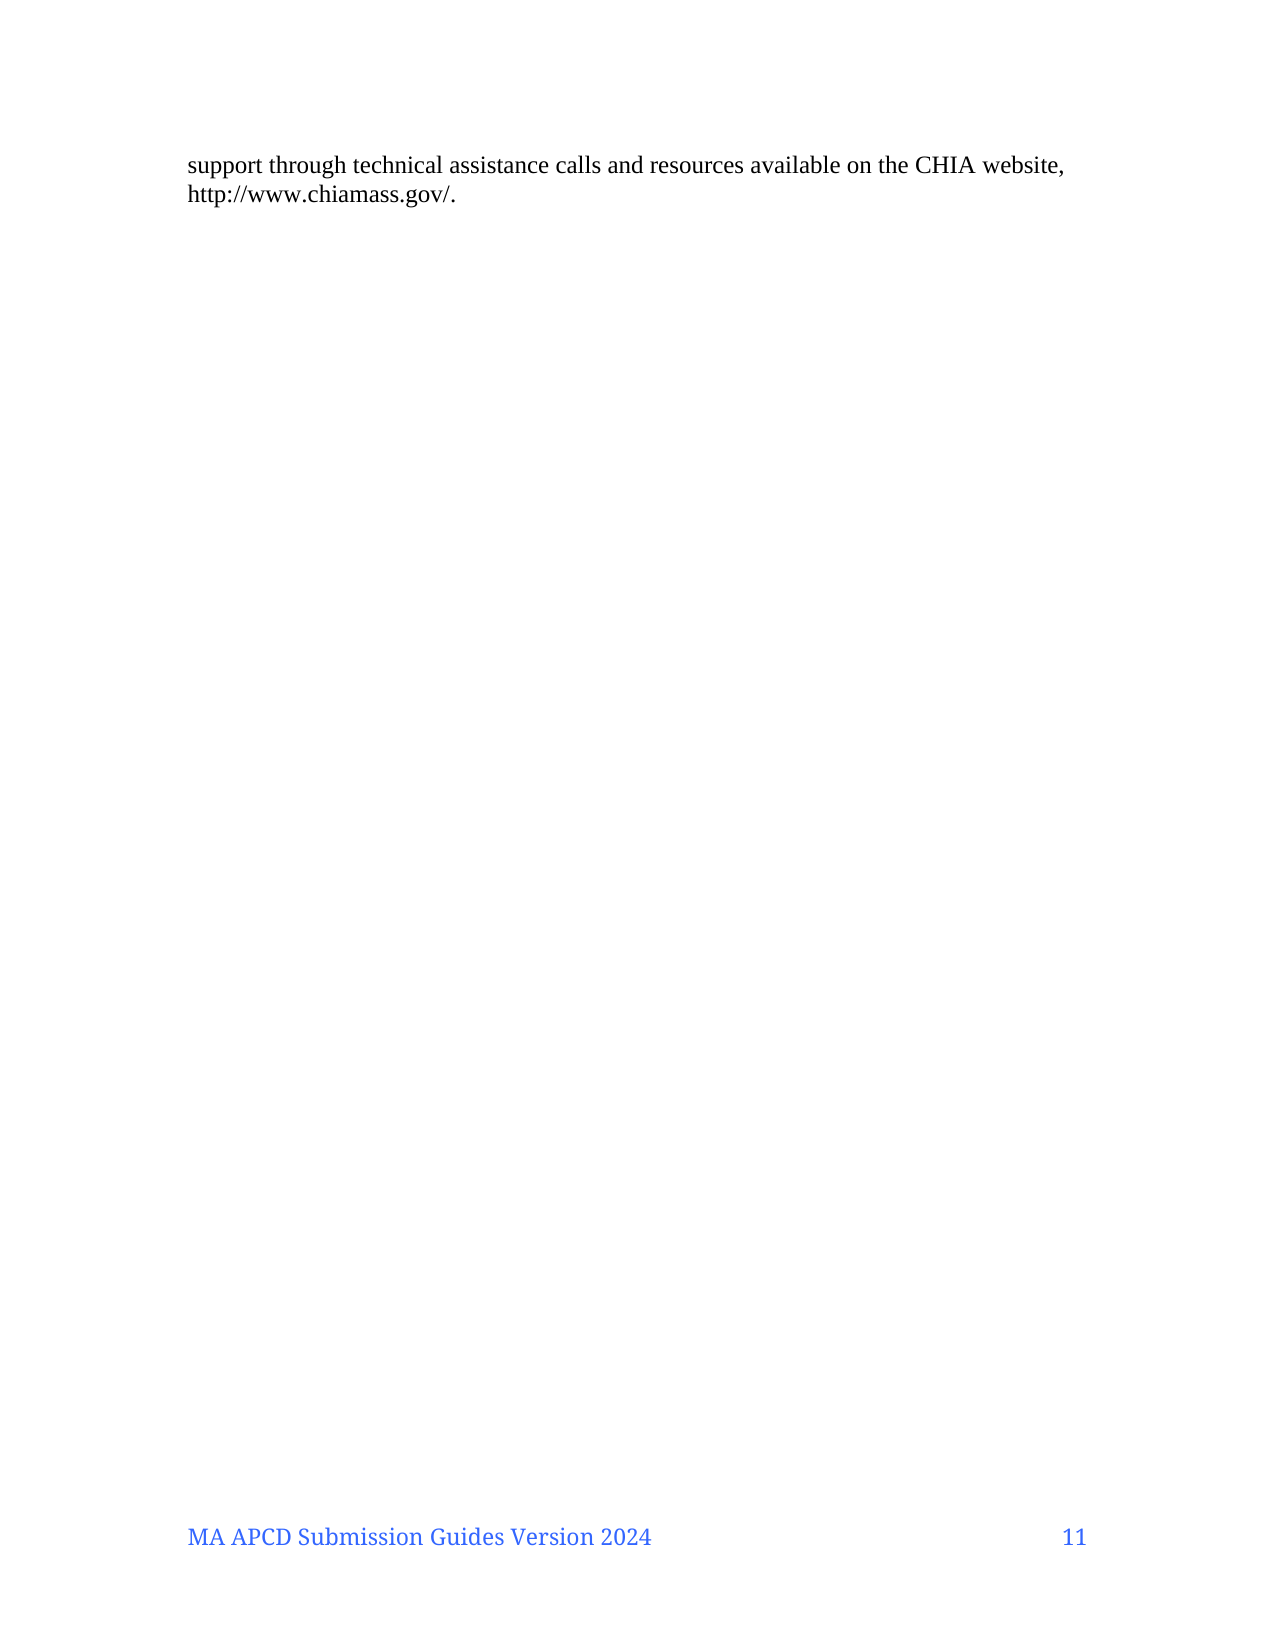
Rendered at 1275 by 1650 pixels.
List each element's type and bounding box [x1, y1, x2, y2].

text [187, 150, 1087, 207]
